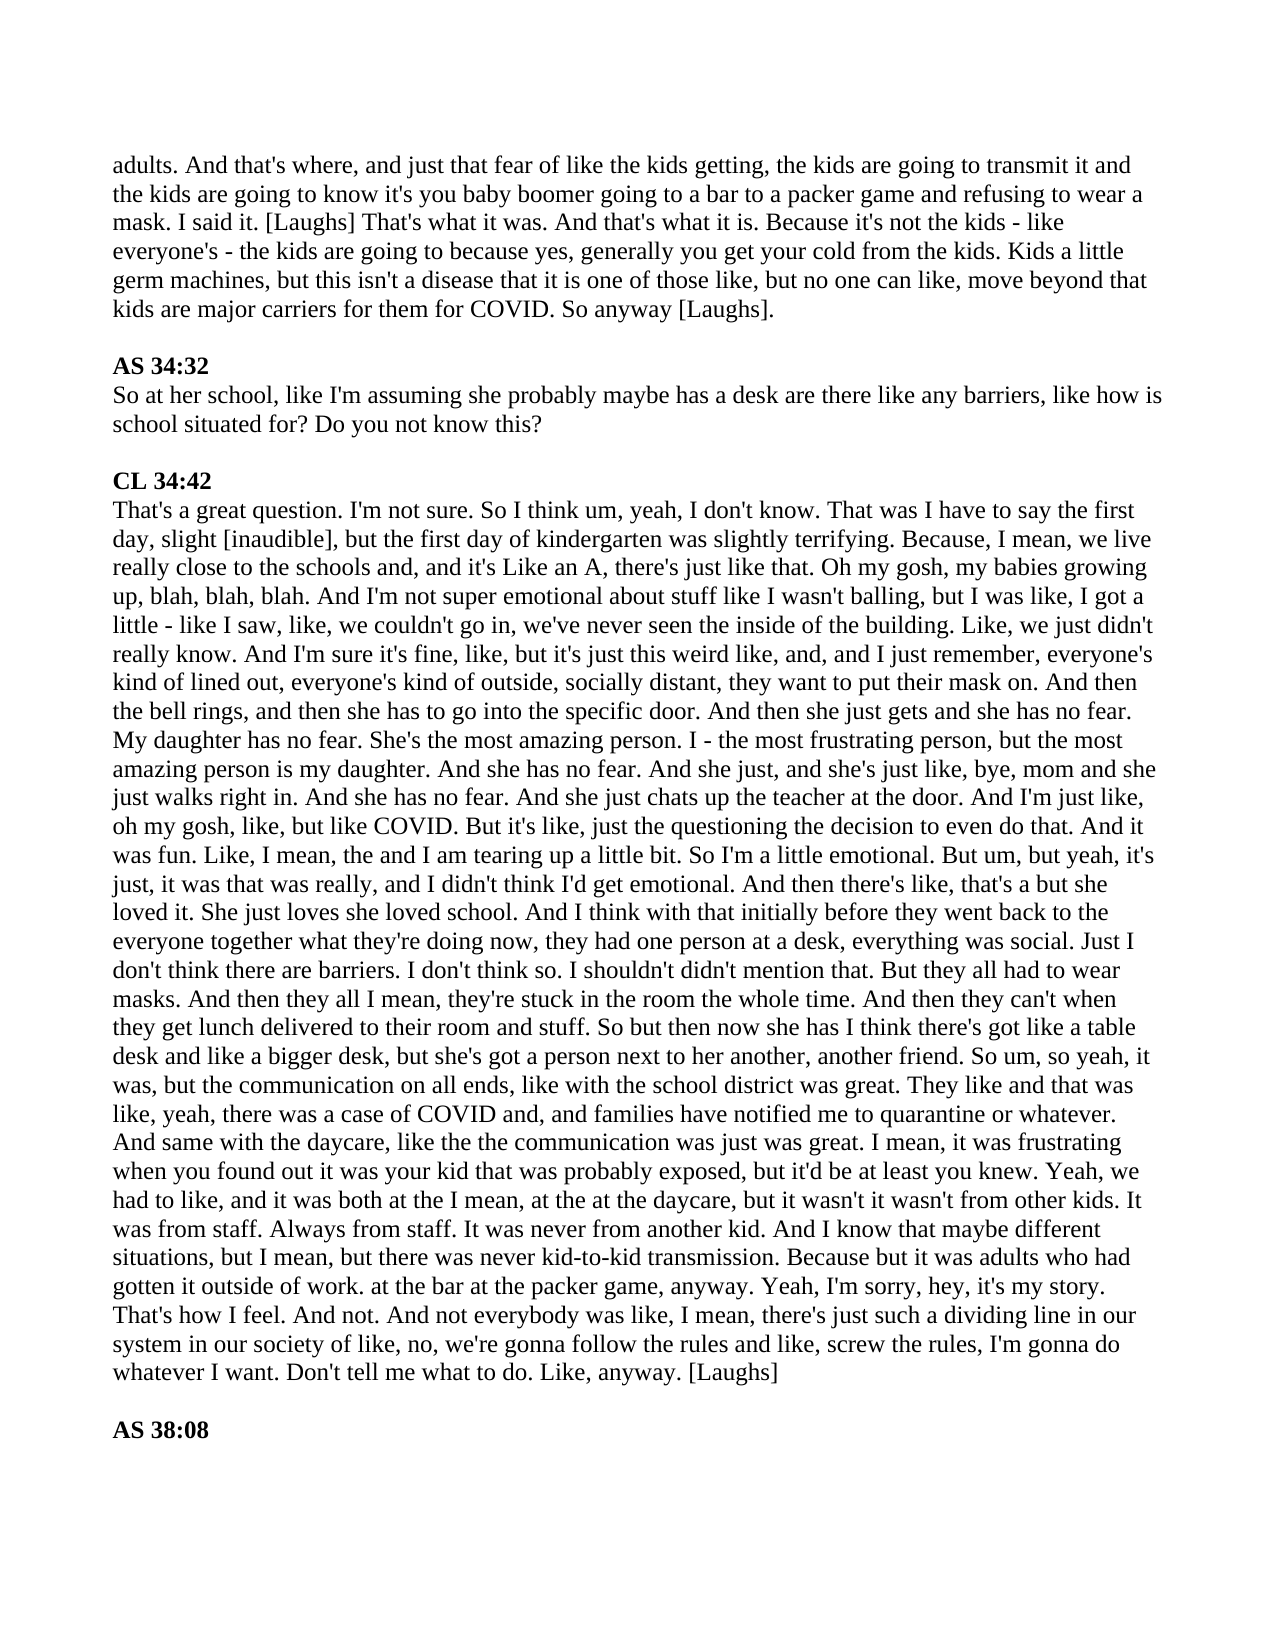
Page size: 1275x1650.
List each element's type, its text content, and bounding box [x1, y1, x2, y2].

text AS 34:32 [112, 351, 1162, 380]
text AS 38:08 [112, 1415, 1162, 1444]
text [112, 150, 1162, 322]
text CL 34:42 [112, 466, 1162, 495]
text That's a great question. I'm not sure. So I think um, yeah, I don't know. That was I have to say the first day, slight [inaudible], but the first day of kindergarten was slightly terrifying. Because, I mean, we live really close to the schools and, and it's Like an A, there's just like that. Oh my gosh, my babies growing up, blah, blah, blah. And I'm not super emotional about stuff like I wasn't balling, but I was like, I got a little - like I saw, like, we couldn't go in, we've never seen the inside of the building. Like, we just didn't really know. And I'm sure it's fine, like, but it's just this weird like, and, and I just remember, everyone's kind of lined out, everyone's kind of outside, socially distant, they want to put their mask on. And then the bell rings, and then she has to go into the specific door. And then she just gets and she has no fear. My daughter has no fear. She's the most amazing person. I - the most frustrating person, but the most amazing person is my daughter. And she has no fear. And she just, and she's just like, bye, mom and she just walks right in. And she has no fear. And she just chats up the teacher at the door. And I'm just like, oh my gosh, like, but like COVID. But it's like, just the questioning the decision to even do that. And it was fun. Like, I mean, the and I am tearing up a little bit. So I'm a little emotional. But um, but yeah, it's just, it was that was really, and I didn't think I'd get emotional. And then there's like, that's a but she loved it. She just loves she loved school. And I think with that initially before they went back to the everyone together what they're doing now, they had one person at a desk, everything was social. Just I don't think there are barriers. I don't think so. I shouldn't didn't mention that. But they all had to wear masks. And then they all I mean, they're stuck in the room the whole time. And then they can't when they get lunch delivered to their room and stuff. So but then now she has I think there's got like a table desk and like a bigger desk, but she's got a person next to her another, another friend. So um, so yeah, it was, but the communication on all ends, like with the school district was great. They like and that was like, yeah, there was a case of COVID and, and families have notified me to quarantine or whatever. And same with the daycare, like the the communication was just was great. I mean, it was frustrating when you found out it was your kid that was probably exposed, but it'd be at least you knew. Yeah, we had to like, and it was both at the I mean, at the at the daycare, but it wasn't it wasn't from other kids. It was from staff. Always from staff. It was never from another kid. And I know that maybe different situations, but I mean, but there was never kid-to-kid transmission. Because but it was adults who had gotten it outside of work. at the bar at the packer game, anyway. Yeah, I'm sorry, hey, it's my story. That's how I feel. And not. And not everybody was like, I mean, there's just such a dividing line in our system in our society of like, no, we're gonna follow the rules and like, screw the rules, I'm gonna do whatever I want. Don't tell me what to do. Like, anyway. [Laughs] [112, 495, 1162, 1386]
text So at her school, like I'm assuming she probably maybe has a desk are there like any barriers, like how is school situated for? Do you not know this? [112, 380, 1162, 437]
